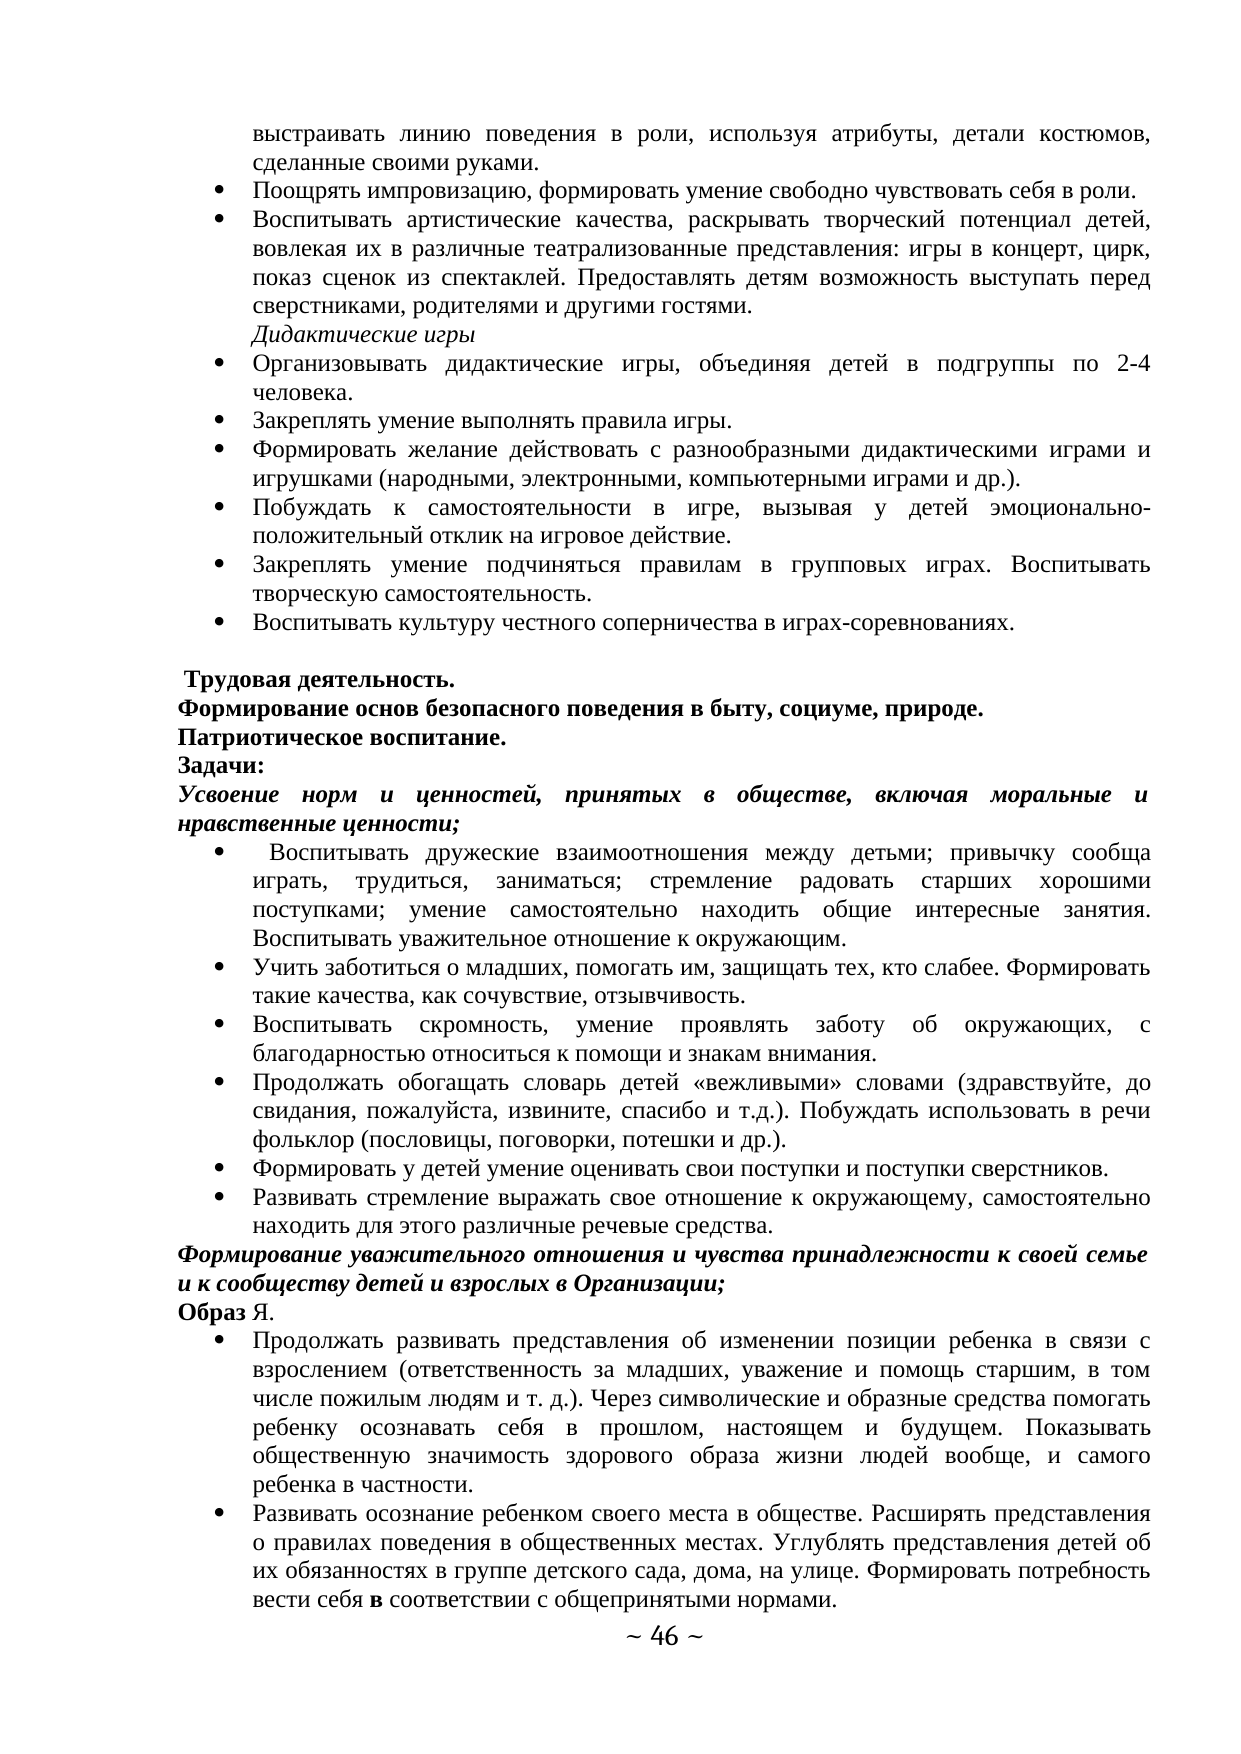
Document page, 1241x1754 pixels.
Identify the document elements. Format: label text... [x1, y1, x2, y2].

text Трудовая деятельность. [183, 664, 1152, 693]
list Поощрять импровизацию, формировать умение свободно чувствовать себя в роли. [215, 176, 1152, 204]
list Закреплять умение выполнять правила игры. [215, 406, 1152, 434]
list Воспитывать культуру честного соперничества в играх-соревнованиях. [215, 607, 1152, 636]
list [215, 118, 1152, 176]
list Побуждать к самостоятельности в игре, вызывая у детей эмоционально-положительный отклик на игровое действие. [215, 492, 1152, 549]
list Продолжать обогащать словарь детей «вежливыми» словами (здравствуйте, до свидания, пожалуйста, извините, спасибо и т.д.). Побуждать использовать в речи фольклор (пословицы, поговорки, потешки и др.). [215, 1067, 1152, 1153]
list Развивать осознание ребенком своего места в обществе. Расширять представления о правилах поведения в общественных местах. Углублять представления детей об их обязанностях в группе детского сада, дома, на улице. Формировать потребность вести себя в соответствии с общепринятыми нормами. [215, 1498, 1152, 1613]
list Организовывать дидактические игры, объединяя детей в подгруппы по 2-4 человека. [215, 348, 1152, 406]
list Развивать стремление выражать свое отношение к окружающему, самостоятельно находить для этого различные речевые средства. [215, 1182, 1152, 1239]
list Воспитывать скромность, умение проявлять заботу об окружающих, с благодарностью относиться к помощи и знакам внимания. [215, 1009, 1152, 1067]
list Воспитывать артистические качества, раскрывать творческий потенциал детей, вовлекая их в различные театрализованные представления: игры в концерт, цирк, показ сценок из спектаклей. Предоставлять детям возможность выступать перед сверстниками, родителями и другими гостями. [215, 204, 1152, 319]
text Формирование основ безопасного поведения в быту, социуме, природе. [177, 693, 1152, 722]
list Закреплять умение подчиняться правилам в групповых играх. Воспитывать творческую самостоятельность. [215, 549, 1152, 607]
text Дидактические игры [252, 319, 1152, 348]
text Патриотическое воспитание. [177, 722, 1152, 751]
text Образ Я. [177, 1297, 1152, 1326]
text Усвоение норм и ценностей, принятых в обществе, включая моральные и нравственные ценности; [177, 779, 1152, 837]
list Продолжать развивать представления об изменении позиции ребенка в связи с взрослением (ответственность за младших, уважение и помощь старшим, в том числе пожилым людям и т. д.). Через символические и образные средства помогать ребенку осознавать себя в прошлом, настоящем и будущем. Показывать общественную значимость здорового образа жизни людей вообще, и самого ребенка в частности. [215, 1326, 1152, 1498]
list Воспитывать дружеские взаимоотношения между детьми; привычку сообща играть, трудиться, заниматься; стремление радовать старших хорошими поступками; умение самостоятельно находить общие интересные занятия. Воспитывать уважительное отношение к окружающим. [215, 837, 1152, 952]
text Задачи: [177, 751, 1152, 779]
list Формировать желание действовать с разнообразными дидактическими играми и игрушками (народными, электронными, компьютерными играми и др.). [215, 434, 1152, 492]
text Формирование уважительного отношения и чувства принадлежности к своей семье и к сообществу детей и взрослых в Организации; [177, 1239, 1152, 1297]
list Учить заботиться о младших, помогать им, защищать тех, кто слабее. Формировать такие качества, как сочувствие, отзывчивость. [215, 952, 1152, 1009]
list Формировать у детей умение оценивать свои поступки и поступки сверстников. [215, 1153, 1152, 1182]
